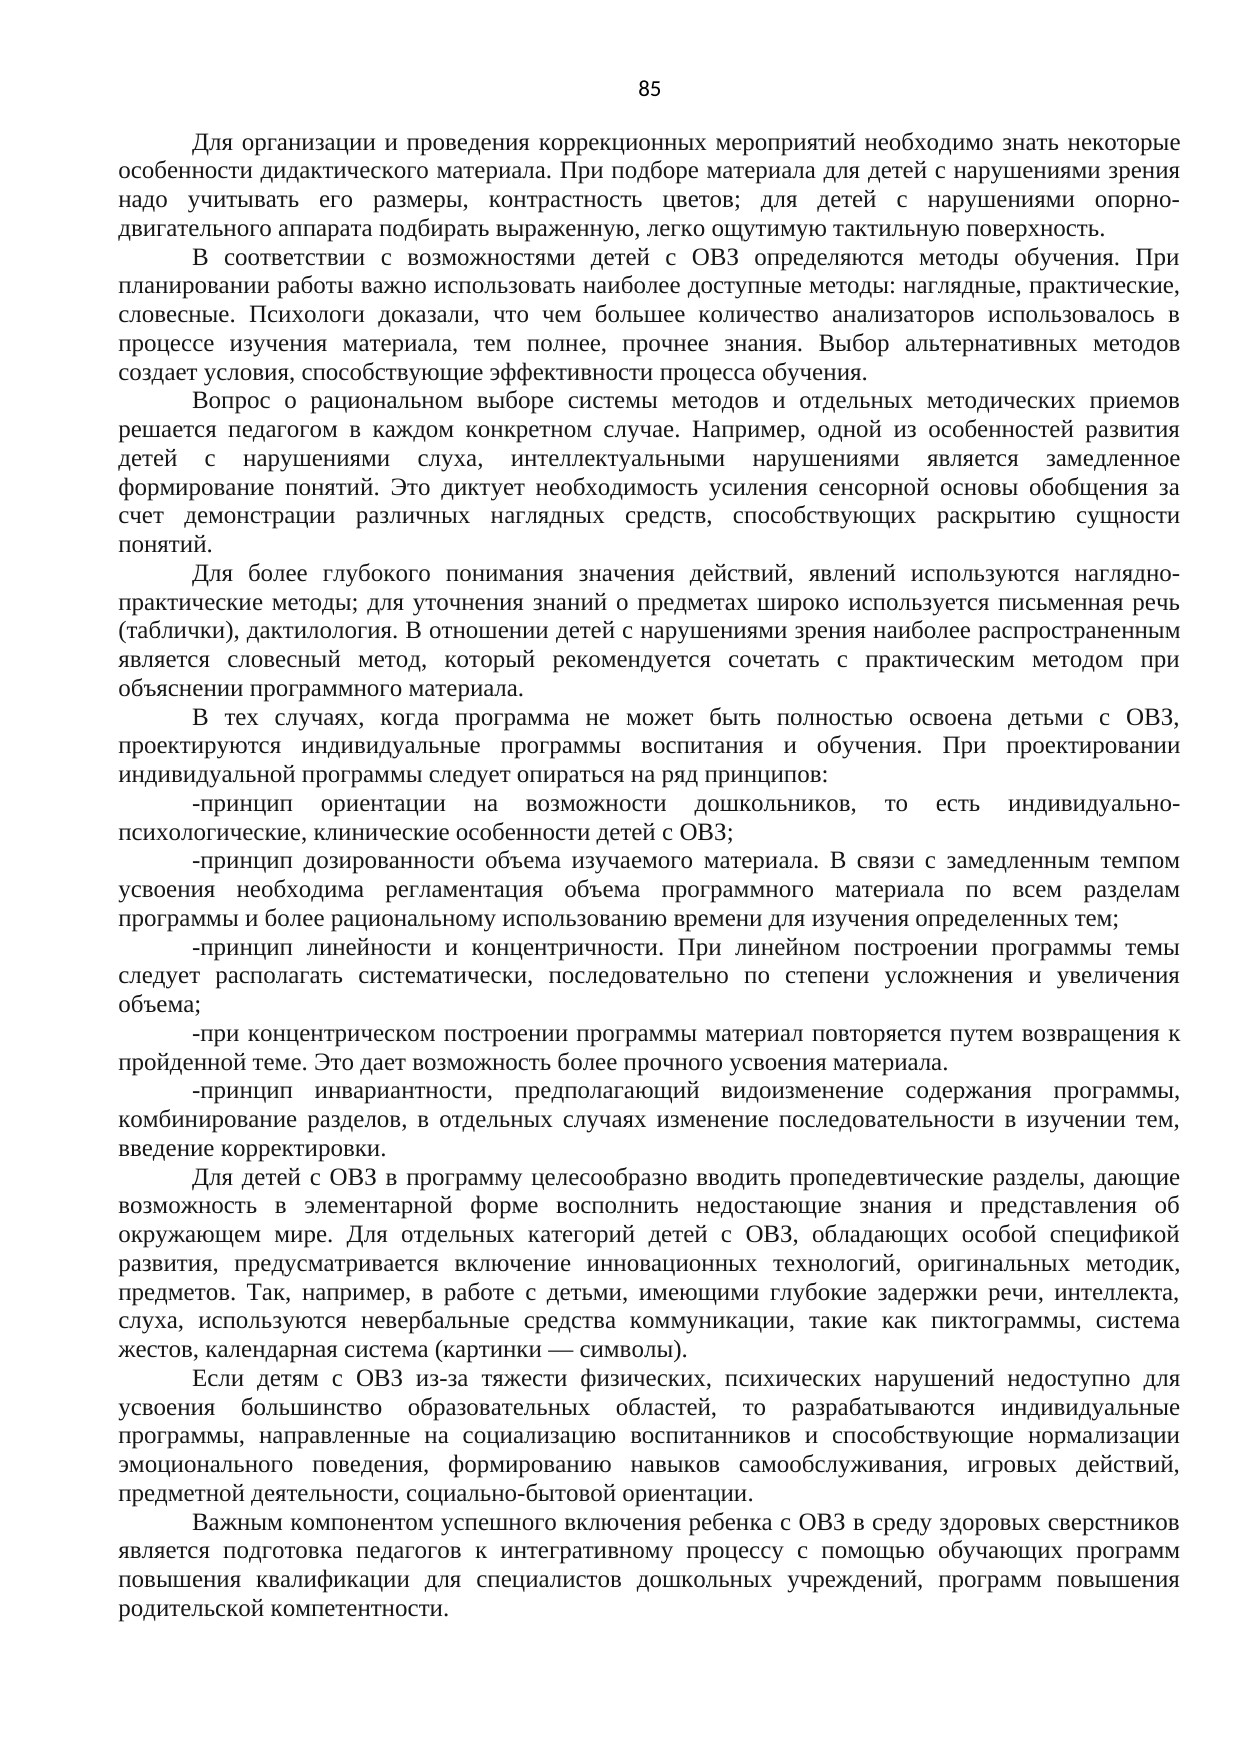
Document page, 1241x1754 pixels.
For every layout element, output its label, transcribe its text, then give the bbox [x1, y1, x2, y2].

text Для детей с ОВЗ в программу целесообразно вводить пропедевтические разделы, дающие возможность в элементарной форме восполнить недостающие знания и представления об окружающем мире. Для отдельных категорий детей с ОВЗ, обладающих особой спецификой развития, предусматривается включение инновационных технологий, оригинальных методик, предметов. Так, например, в работе с детьми, имеющими глубокие задержки речи, интеллекта, слуха, используются невербальные средства коммуникации, такие как пиктограммы, система жестов, календарная система (картинки — символы). [118, 1162, 1181, 1363]
text -принцип ориентации на возможности дошкольников, то есть индивидуально-психологические, клинические особенности детей с ОВЗ; [118, 788, 1181, 845]
text Вопрос о рациональном выборе системы методов и отдельных методических приемов решается педагогом в каждом конкретном случае. Например, одной из особенностей развития детей с нарушениями слуха, интеллектуальными нарушениями является замедленное формирование понятий. Это диктует необходимость усиления сенсорной основы обобщения за счет демонстрации различных наглядных средств, способствующих раскрытию сущности понятий. [118, 385, 1181, 558]
text В соответствии с возможностями детей с ОВЗ определяются методы обучения. При планировании работы важно использовать наиболее доступные методы: наглядные, практические, словесные. Психологи доказали, что чем большее количество анализаторов использовалось в процессе изучения материала, тем полнее, прочнее знания. Выбор альтернативных методов создает условия, способствующие эффективности процесса обучения. [118, 242, 1181, 385]
text -при концентрическом построении программы материал повторяется путем возвращения к пройденной теме. Это дает возможность более прочного усвоения материала. [118, 1018, 1181, 1075]
text В тех случаях, когда программа не может быть полностью освоена детьми с ОВЗ, проектируются индивидуальные программы воспитания и обучения. При проектировании индивидуальной программы следует опираться на ряд принципов: [118, 702, 1181, 788]
text Для более глубокого понимания значения действий, явлений используются наглядно-практические методы; для уточнения знаний о предметах широко используется письменная речь (таблички), дактилология. В отношении детей с нарушениями зрения наиболее распространенным является словесный метод, который рекомендуется сочетать с практическим методом при объяснении программного материала. [118, 558, 1181, 702]
text -принцип линейности и концентричности. При линейном построении программы темы следует располагать систематически, последовательно по степени усложнения и увеличения объема; [118, 932, 1181, 1018]
text Важным компонентом успешного включения ребенка с ОВЗ в среду здоровых сверстников является подготовка педагогов к интегративному процессу с помощью обучающих программ повышения квалификации для специалистов дошкольных учреждений, программ повышения родительской компетентности. [118, 1507, 1181, 1622]
text Для организации и проведения коррекционных мероприятий необходимо знать некоторые особенности дидактического материала. При подборе материала для детей с нарушениями зрения надо учитывать его размеры, контрастность цветов; для детей с нарушениями опорно-двигательного аппарата подбирать выраженную, легко ощутимую тактильную поверхность. [118, 127, 1181, 242]
text Если детям с ОВЗ из-за тяжести физических, психических нарушений недоступно для усвоения большинство образовательных областей, то разрабатываются индивидуальные программы, направленные на социализацию воспитанников и способствующие нормализации эмоционального поведения, формированию навыков самообслуживания, игровых действий, предметной деятельности, социально-бытовой ориентации. [118, 1363, 1181, 1507]
text -принцип дозированности объема изучаемого материала. В связи с замедленным темпом усвоения необходима регламентация объема программного материала по всем разделам программы и более рациональному использованию времени для изучения определенных тем; [118, 845, 1181, 932]
text -принцип инвариантности, предполагающий видоизменение содержания программы, комбинирование разделов, в отдельных случаях изменение последовательности в изучении тем, введение корректировки. [118, 1075, 1181, 1162]
